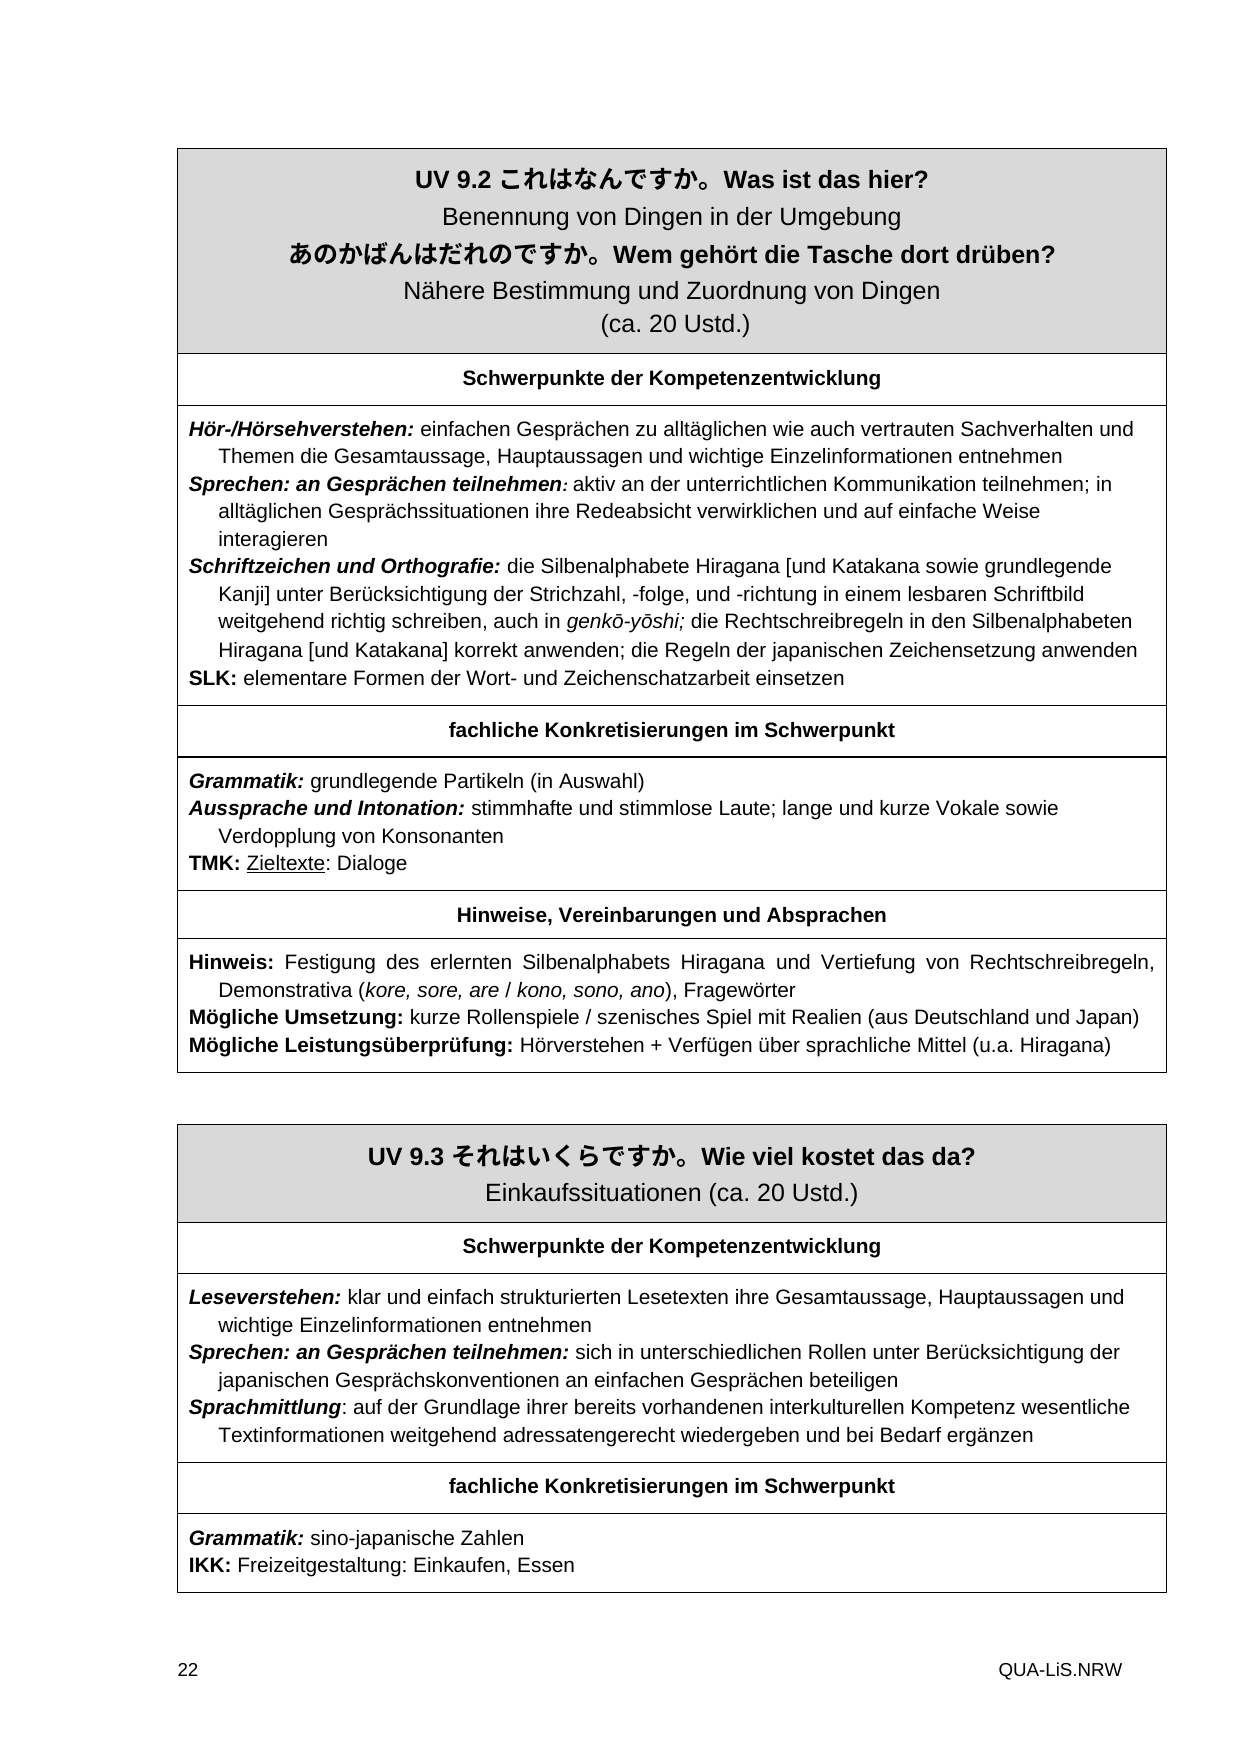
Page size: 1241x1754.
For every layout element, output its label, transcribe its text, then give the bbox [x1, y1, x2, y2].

table_cell Hör-/Hörsehverstehen: einfachen Gesprächen zu alltäglichen wie auch vertrauten Sachverhalten und Themen die Gesamtaussage, Hauptaussagen und wichtige Einzelinformationen entnehmen Sprechen: an Gesprächen teilnehmen: aktiv an der unterrichtlichen Kommunikation teilnehmen; in alltäglichen Gesprächssituationen ihre Redeabsicht verwirklichen und auf einfache Weise interagieren Schriftzeichen und Orthografie: die Silbenalphabete Hiragana [und Katakana sowie grundlegende Kanji] unter Berücksichtigung der Strichzahl, -folge, und -richtung in einem lesbaren Schriftbild weitgehend richtig schreiben, auch in genkō-yōshi; die Rechtschreibregeln in den Silbenalphabeten Hiragana [und Katakana] korrekt anwenden; die Regeln der japanischen Zeichensetzung anwenden SLK: elementare Formen der Wort- und Zeichenschatzarbeit einsetzen [178, 406, 1166, 705]
table_cell Schwerpunkte der Kompetenzentwicklung [178, 354, 1166, 404]
table_cell fachliche Konkretisierungen im Schwerpunkt [178, 1463, 1166, 1513]
table_cell Hinweis: Festigung des erlernten Silbenalphabets Hiragana und Vertiefung von Rechtschreibregeln, Demonstrativa (kore, sore, are / kono, sono, ano), Fragewörter Mögliche Umsetzung: kurze Rollenspiele / szenisches Spiel mit Realien (aus Deutschland und Japan) Mögliche Leistungsüberprüfung: Hörverstehen + Verfügen über sprachliche Mittel (u.a. Hiragana) [178, 939, 1166, 1072]
table_cell Grammatik: grundlegende Partikeln (in Auswahl) Aussprache und Intonation: stimmhafte und stimmlose Laute; lange und kurze Vokale sowie Verdopplung von Konsonanten TMK: Zieltexte: Dialoge [178, 758, 1166, 890]
table_header UV 9.2 これはなんですか。Was ist das hier? Benennung von Dingen in der Umgebung あのかばんはだれのですか。Wem gehört die Tasche dort drüben? Nähere Bestimmung und Zuordnung von Dingen (ca. 20 Ustd.) [178, 149, 1166, 353]
table_cell fachliche Konkretisierungen im Schwerpunkt [178, 706, 1166, 756]
table_cell Schwerpunkte der Kompetenzentwicklung [178, 1223, 1166, 1273]
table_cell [178, 1514, 1166, 1592]
table_cell Hinweise, Vereinbarungen und Absprachen [178, 891, 1166, 938]
table_header UV 9.3 それはいくらですか。Wie viel kostet das da? Einkaufssituationen (ca. 20 Ustd.) [178, 1125, 1166, 1222]
table_cell Leseverstehen: klar und einfach strukturierten Lesetexten ihre Gesamtaussage, Hauptaussagen und wichtige Einzelinformationen entnehmen Sprechen: an Gesprächen teilnehmen: sich in unterschiedlichen Rollen unter Berücksichtigung der japanischen Gesprächskonventionen an einfachen Gesprächen beteiligen Sprachmittlung: auf der Grundlage ihrer bereits vorhandenen interkulturellen Kompetenz wesentliche Textinformationen weitgehend adressatengerecht wiedergeben und bei Bedarf ergänzen [178, 1274, 1166, 1462]
